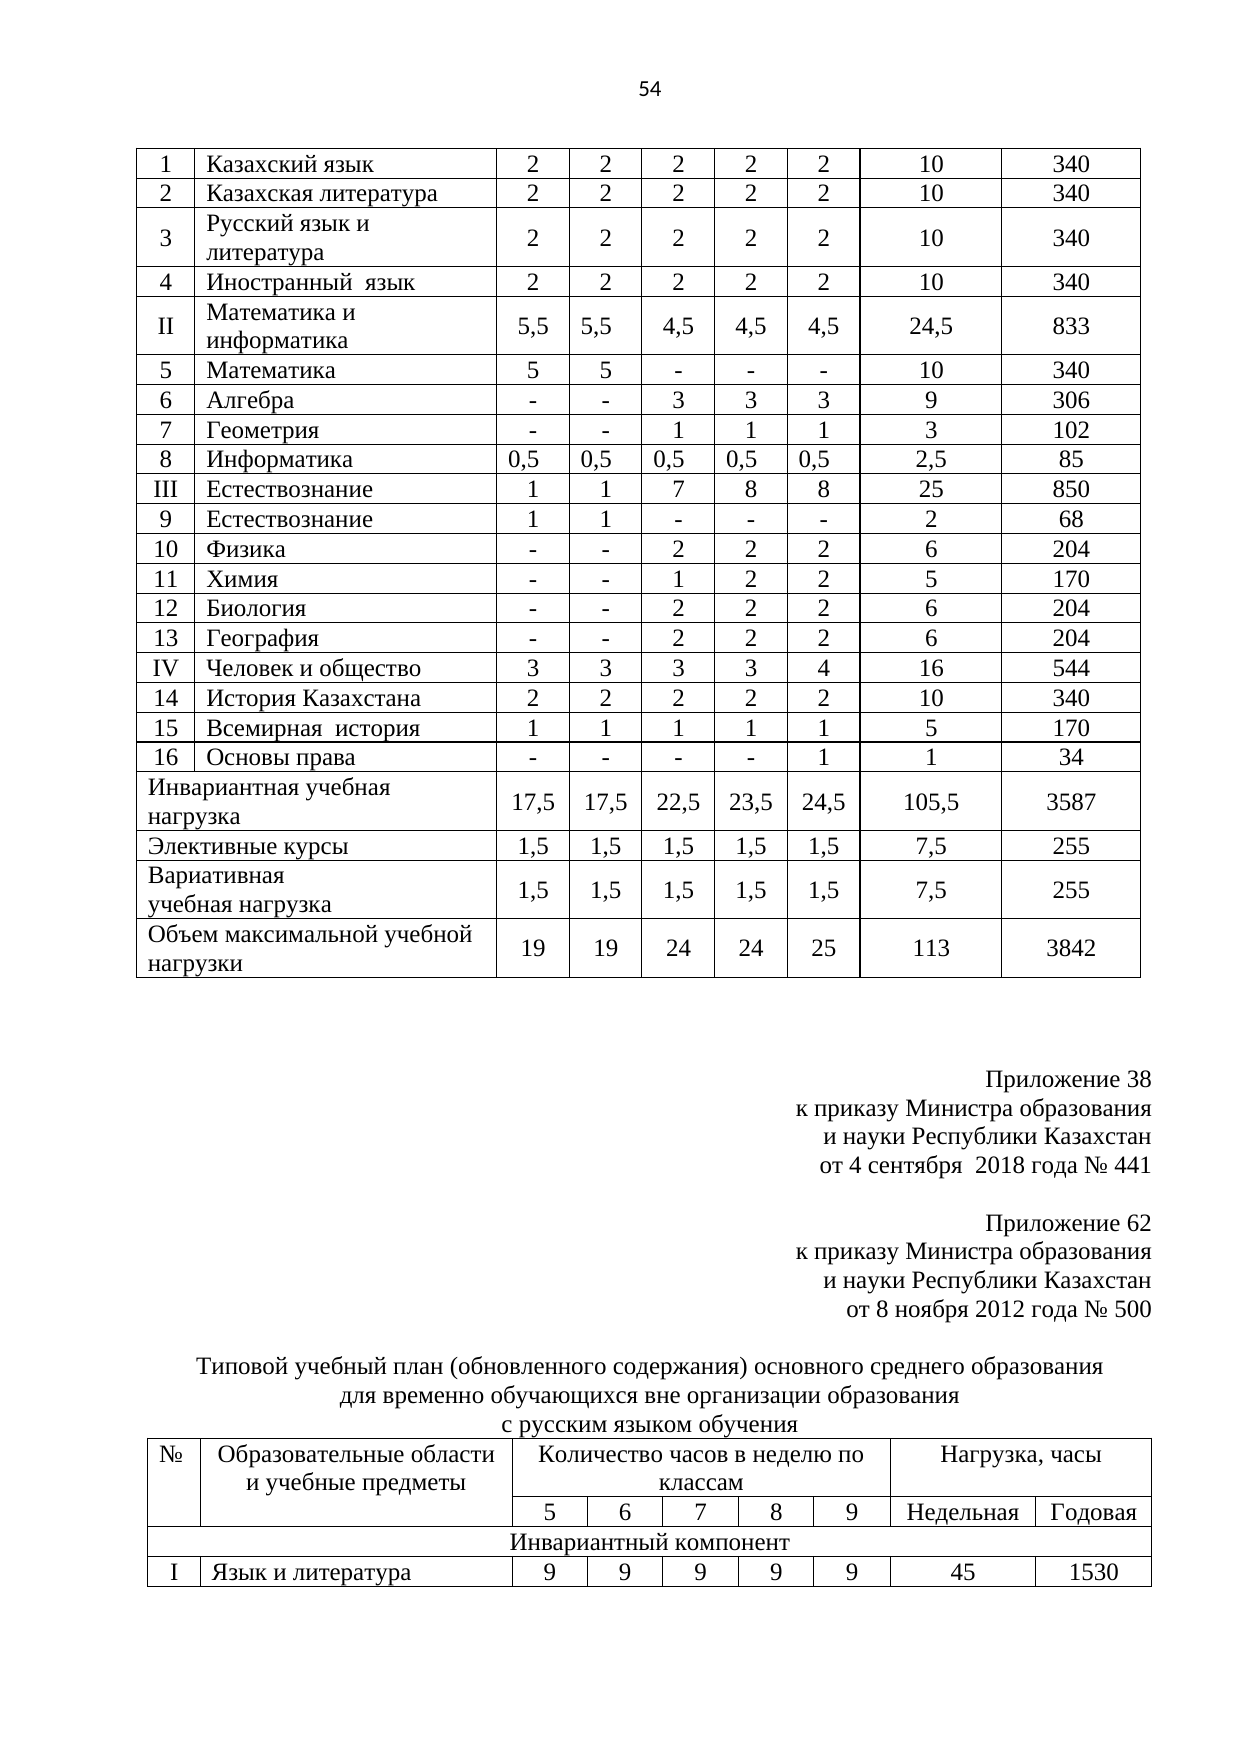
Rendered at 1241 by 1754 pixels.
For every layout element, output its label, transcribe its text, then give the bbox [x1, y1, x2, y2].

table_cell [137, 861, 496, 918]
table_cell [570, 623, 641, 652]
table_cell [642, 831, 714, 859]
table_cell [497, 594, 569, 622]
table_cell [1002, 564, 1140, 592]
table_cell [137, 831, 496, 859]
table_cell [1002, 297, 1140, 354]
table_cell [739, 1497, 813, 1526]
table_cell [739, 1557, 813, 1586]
text и науки Республики Казахстан [148, 1265, 1152, 1294]
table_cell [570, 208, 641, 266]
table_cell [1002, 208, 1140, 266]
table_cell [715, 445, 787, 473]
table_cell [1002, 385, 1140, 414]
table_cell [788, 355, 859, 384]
text для временно обучающихся вне организации образования [148, 1380, 1152, 1409]
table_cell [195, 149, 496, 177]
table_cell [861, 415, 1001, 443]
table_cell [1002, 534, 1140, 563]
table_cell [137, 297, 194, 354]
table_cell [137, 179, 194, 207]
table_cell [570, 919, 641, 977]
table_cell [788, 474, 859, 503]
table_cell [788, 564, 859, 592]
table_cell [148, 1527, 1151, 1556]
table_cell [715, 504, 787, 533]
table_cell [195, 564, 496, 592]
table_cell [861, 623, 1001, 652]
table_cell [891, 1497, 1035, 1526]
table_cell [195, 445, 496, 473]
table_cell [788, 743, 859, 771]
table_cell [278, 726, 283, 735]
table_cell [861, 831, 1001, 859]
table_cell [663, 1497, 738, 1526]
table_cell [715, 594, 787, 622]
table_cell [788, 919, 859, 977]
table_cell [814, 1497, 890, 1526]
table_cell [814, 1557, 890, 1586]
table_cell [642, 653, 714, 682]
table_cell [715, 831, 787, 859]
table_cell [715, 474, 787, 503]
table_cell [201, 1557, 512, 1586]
text от 4 сентября 2018 года № 441 [148, 1150, 1152, 1179]
text к приказу Министра образования [148, 1093, 1152, 1121]
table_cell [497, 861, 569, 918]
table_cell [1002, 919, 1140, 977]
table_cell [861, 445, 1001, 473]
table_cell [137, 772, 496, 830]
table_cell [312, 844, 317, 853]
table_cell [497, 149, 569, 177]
text Приложение 38 [148, 1064, 1152, 1093]
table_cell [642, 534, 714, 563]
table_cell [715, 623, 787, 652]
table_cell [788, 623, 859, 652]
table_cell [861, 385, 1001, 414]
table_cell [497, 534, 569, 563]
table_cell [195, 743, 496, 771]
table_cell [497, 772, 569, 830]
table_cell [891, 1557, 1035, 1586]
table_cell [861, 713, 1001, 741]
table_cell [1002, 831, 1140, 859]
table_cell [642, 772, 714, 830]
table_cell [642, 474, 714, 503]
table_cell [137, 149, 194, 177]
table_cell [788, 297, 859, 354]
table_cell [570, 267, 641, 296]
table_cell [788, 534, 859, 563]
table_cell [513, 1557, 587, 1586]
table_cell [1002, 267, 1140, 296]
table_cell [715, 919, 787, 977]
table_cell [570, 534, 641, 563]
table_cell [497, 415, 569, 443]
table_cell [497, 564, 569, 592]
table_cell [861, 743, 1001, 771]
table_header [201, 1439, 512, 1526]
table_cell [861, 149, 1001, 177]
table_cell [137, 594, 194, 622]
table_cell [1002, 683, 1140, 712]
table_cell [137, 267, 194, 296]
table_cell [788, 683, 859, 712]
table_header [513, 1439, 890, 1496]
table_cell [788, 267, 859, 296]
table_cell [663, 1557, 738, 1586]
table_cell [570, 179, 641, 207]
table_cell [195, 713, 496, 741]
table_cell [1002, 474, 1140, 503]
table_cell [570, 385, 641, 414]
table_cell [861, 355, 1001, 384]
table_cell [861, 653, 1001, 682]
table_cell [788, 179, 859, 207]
text с русским языком обучения [148, 1409, 1152, 1438]
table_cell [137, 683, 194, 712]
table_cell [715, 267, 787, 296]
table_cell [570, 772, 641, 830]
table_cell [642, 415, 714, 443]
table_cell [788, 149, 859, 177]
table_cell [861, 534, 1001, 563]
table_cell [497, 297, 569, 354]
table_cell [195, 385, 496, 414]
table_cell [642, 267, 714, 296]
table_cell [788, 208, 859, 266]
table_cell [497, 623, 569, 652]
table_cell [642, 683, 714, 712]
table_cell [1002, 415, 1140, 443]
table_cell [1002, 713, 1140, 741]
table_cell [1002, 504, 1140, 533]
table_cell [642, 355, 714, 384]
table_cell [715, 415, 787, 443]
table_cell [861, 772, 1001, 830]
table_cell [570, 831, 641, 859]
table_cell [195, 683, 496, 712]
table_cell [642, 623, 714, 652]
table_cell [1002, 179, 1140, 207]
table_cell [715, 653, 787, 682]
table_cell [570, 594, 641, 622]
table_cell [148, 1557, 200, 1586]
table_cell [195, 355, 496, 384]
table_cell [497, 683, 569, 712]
text к приказу Министра образования [148, 1236, 1152, 1265]
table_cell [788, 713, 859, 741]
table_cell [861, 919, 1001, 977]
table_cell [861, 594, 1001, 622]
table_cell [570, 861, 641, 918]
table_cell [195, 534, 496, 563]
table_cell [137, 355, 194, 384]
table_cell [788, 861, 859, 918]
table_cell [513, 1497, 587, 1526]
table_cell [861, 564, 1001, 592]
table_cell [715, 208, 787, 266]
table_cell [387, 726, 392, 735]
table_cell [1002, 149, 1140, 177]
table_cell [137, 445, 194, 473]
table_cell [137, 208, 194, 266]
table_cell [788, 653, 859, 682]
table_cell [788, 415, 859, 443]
text Типовой учебный план (обновленного содержания) основного среднего образования [148, 1351, 1152, 1380]
text и науки Республики Казахстан [148, 1121, 1152, 1150]
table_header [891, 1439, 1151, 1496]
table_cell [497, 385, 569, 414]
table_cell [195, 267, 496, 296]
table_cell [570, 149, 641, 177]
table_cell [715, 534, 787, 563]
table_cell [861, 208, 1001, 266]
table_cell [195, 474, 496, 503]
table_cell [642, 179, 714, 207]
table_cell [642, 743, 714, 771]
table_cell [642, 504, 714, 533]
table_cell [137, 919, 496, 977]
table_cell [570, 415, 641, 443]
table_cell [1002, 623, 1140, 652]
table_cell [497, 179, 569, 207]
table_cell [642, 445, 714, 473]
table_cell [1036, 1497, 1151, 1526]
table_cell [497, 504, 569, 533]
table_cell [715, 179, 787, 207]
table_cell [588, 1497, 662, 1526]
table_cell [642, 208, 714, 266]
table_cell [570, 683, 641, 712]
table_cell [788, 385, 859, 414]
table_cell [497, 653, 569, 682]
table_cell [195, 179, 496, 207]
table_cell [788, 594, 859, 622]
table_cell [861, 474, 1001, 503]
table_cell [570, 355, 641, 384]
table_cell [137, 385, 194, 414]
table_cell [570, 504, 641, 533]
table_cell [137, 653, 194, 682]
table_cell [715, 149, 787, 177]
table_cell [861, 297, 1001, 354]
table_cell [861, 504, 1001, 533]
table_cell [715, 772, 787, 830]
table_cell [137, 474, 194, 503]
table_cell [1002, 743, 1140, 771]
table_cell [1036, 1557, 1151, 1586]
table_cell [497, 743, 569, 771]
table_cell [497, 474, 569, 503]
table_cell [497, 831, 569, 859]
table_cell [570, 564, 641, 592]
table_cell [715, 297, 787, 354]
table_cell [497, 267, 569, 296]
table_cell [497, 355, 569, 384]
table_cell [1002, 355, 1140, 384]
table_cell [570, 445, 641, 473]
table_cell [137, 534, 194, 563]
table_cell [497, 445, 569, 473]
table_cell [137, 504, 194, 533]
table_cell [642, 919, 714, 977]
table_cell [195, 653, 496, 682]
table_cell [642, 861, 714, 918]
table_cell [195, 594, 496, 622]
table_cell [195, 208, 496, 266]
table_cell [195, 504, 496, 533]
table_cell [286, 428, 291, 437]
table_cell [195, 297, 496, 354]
text от 8 ноября 2012 года № 500 [148, 1294, 1152, 1323]
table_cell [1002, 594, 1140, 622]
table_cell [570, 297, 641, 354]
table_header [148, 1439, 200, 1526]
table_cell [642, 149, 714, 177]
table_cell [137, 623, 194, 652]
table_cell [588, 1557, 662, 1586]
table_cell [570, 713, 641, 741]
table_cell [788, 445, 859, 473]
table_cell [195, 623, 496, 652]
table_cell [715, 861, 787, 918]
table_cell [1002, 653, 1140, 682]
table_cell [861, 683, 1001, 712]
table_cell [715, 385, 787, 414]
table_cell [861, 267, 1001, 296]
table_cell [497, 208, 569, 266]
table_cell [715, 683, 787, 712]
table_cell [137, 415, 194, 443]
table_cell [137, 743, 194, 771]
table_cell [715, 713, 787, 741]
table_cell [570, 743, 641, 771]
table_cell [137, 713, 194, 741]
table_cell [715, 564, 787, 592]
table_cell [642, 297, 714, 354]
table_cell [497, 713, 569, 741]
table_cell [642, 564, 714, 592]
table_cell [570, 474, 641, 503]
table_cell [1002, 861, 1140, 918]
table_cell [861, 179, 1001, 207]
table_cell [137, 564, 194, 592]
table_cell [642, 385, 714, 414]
text Приложение 62 [148, 1208, 1152, 1236]
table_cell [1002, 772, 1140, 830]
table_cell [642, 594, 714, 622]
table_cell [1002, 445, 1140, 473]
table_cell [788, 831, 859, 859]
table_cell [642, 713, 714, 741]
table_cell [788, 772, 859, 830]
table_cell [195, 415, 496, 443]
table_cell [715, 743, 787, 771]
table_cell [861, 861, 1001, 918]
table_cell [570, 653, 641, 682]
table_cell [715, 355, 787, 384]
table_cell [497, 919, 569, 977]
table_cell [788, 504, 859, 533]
